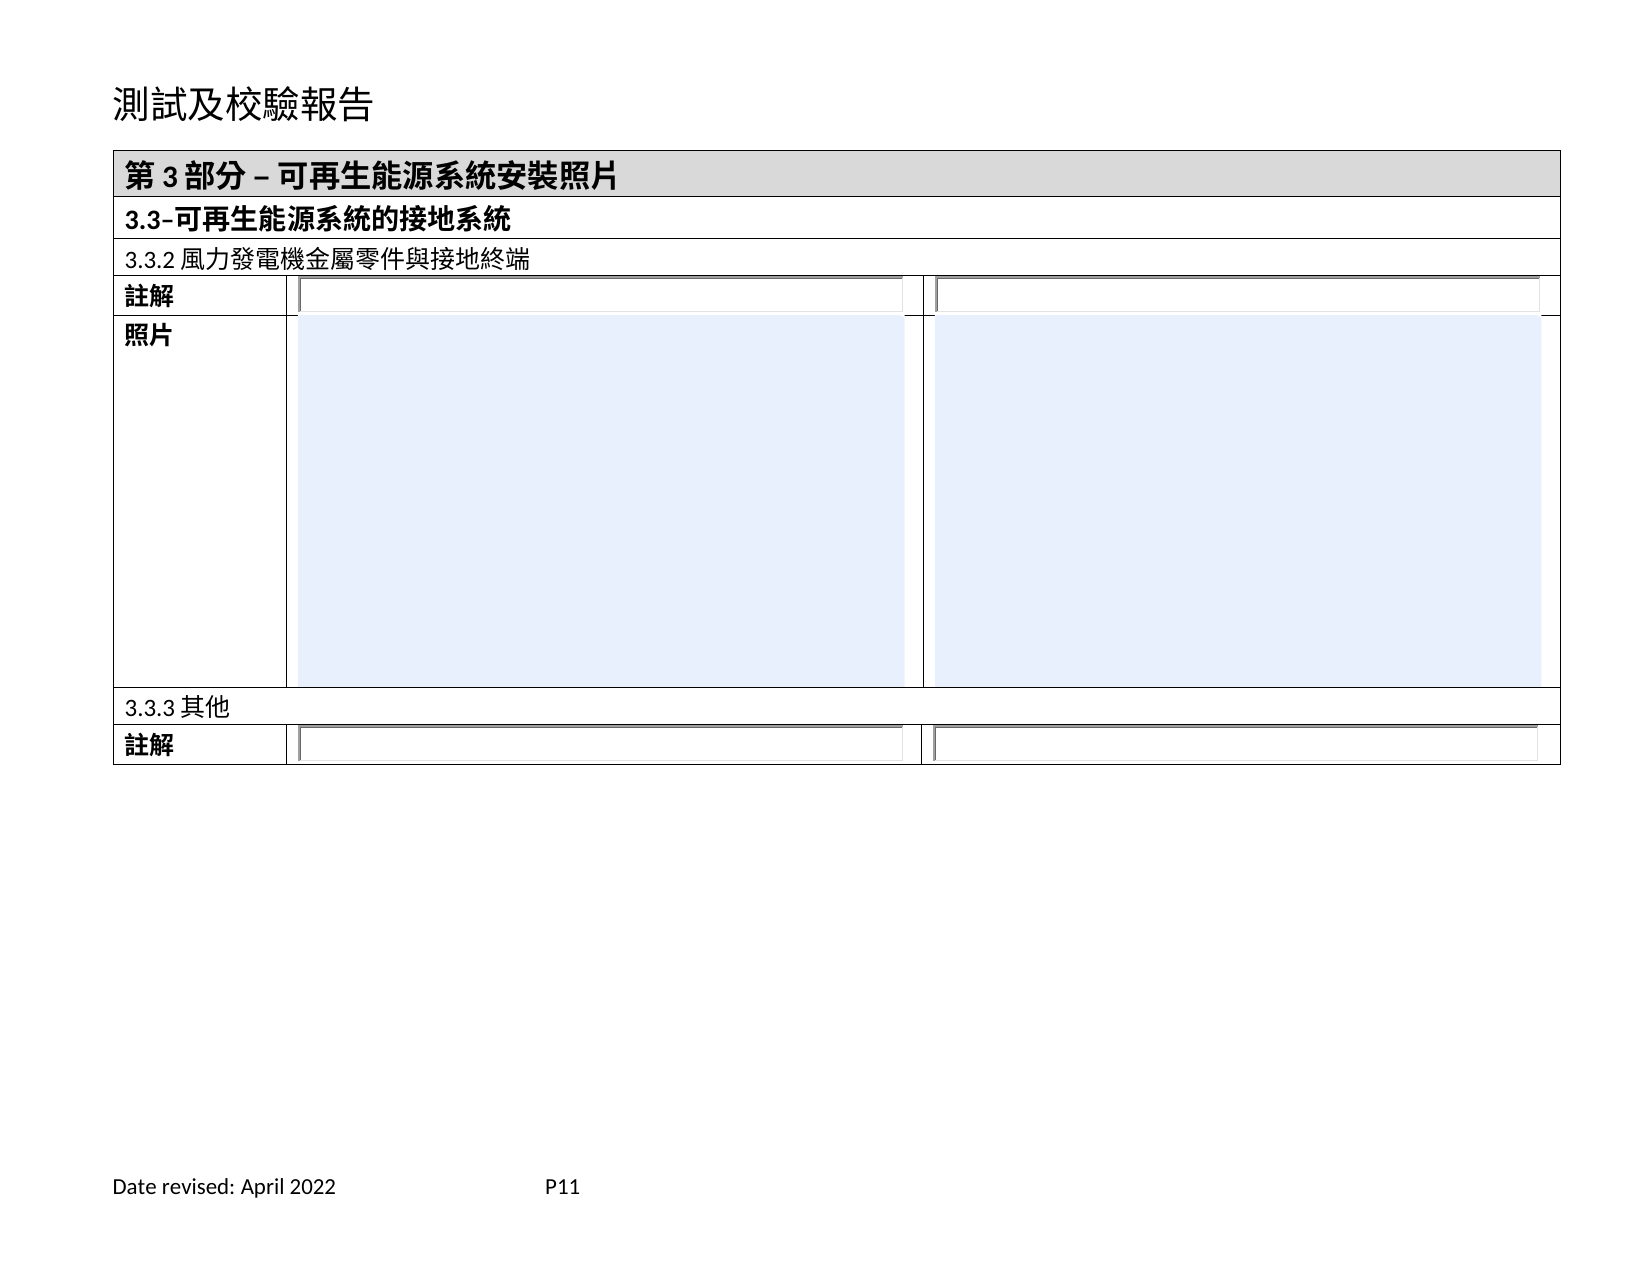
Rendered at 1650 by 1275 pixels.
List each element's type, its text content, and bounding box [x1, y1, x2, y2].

table_cell [287, 725, 298, 763]
picture [297, 315, 905, 687]
table_cell 註解 [114, 276, 286, 315]
table_cell [924, 276, 935, 315]
table_cell 註解 [114, 725, 286, 763]
table_cell [905, 276, 923, 315]
table_cell 3.3–可再生能源系統的接地系統 [114, 197, 1560, 238]
table_cell [905, 725, 921, 763]
table_cell 3.3.3其他 [114, 688, 1560, 724]
table_cell [922, 725, 933, 763]
table_header 第3部分 – 可再生能源系統安裝照片 [114, 151, 1560, 196]
table_cell [287, 276, 298, 315]
table_cell 照片 [114, 316, 286, 687]
table_cell [1542, 276, 1560, 315]
table_cell 3.3.2風力發電機金屬零件與接地終端 [114, 239, 1560, 275]
table_cell [1540, 725, 1560, 763]
picture [934, 315, 1542, 687]
